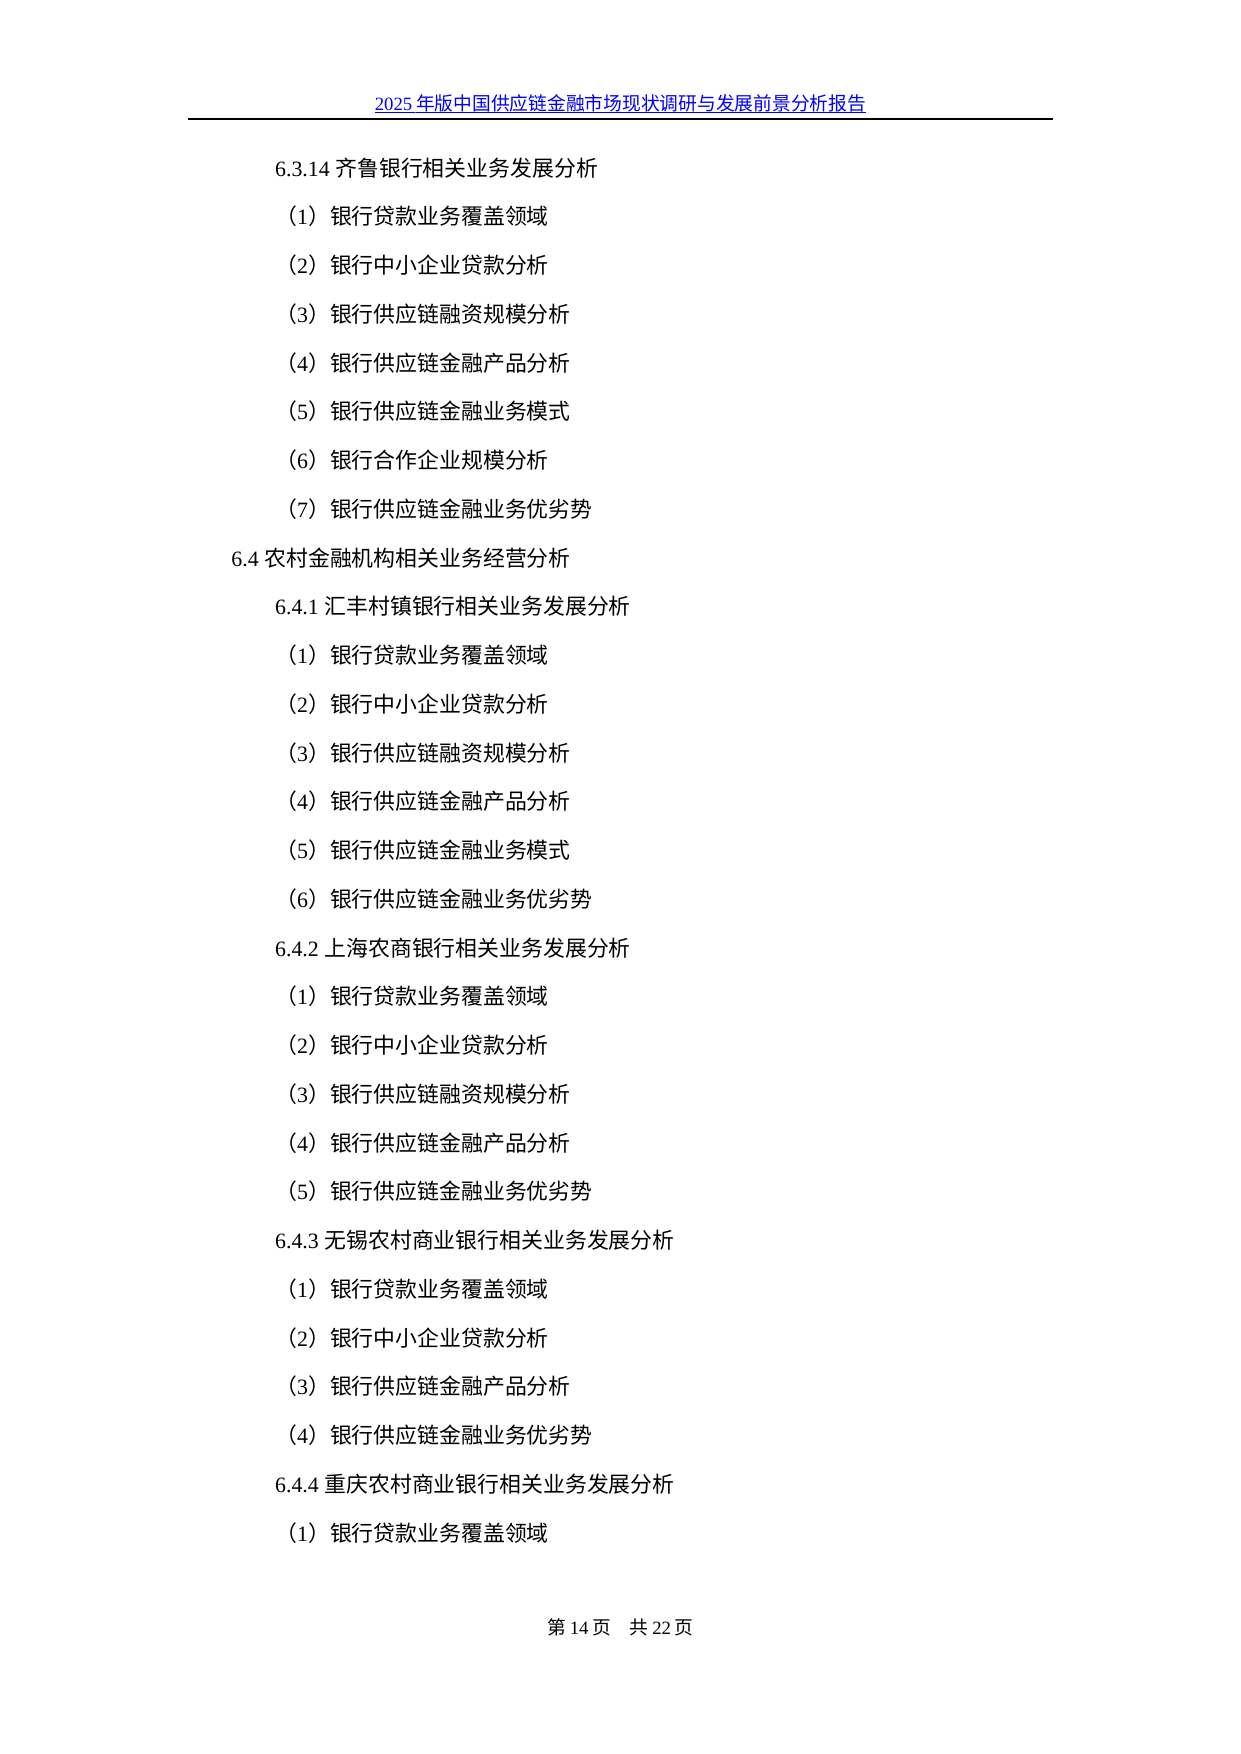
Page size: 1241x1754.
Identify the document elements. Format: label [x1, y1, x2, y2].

text [187, 150, 1053, 1548]
